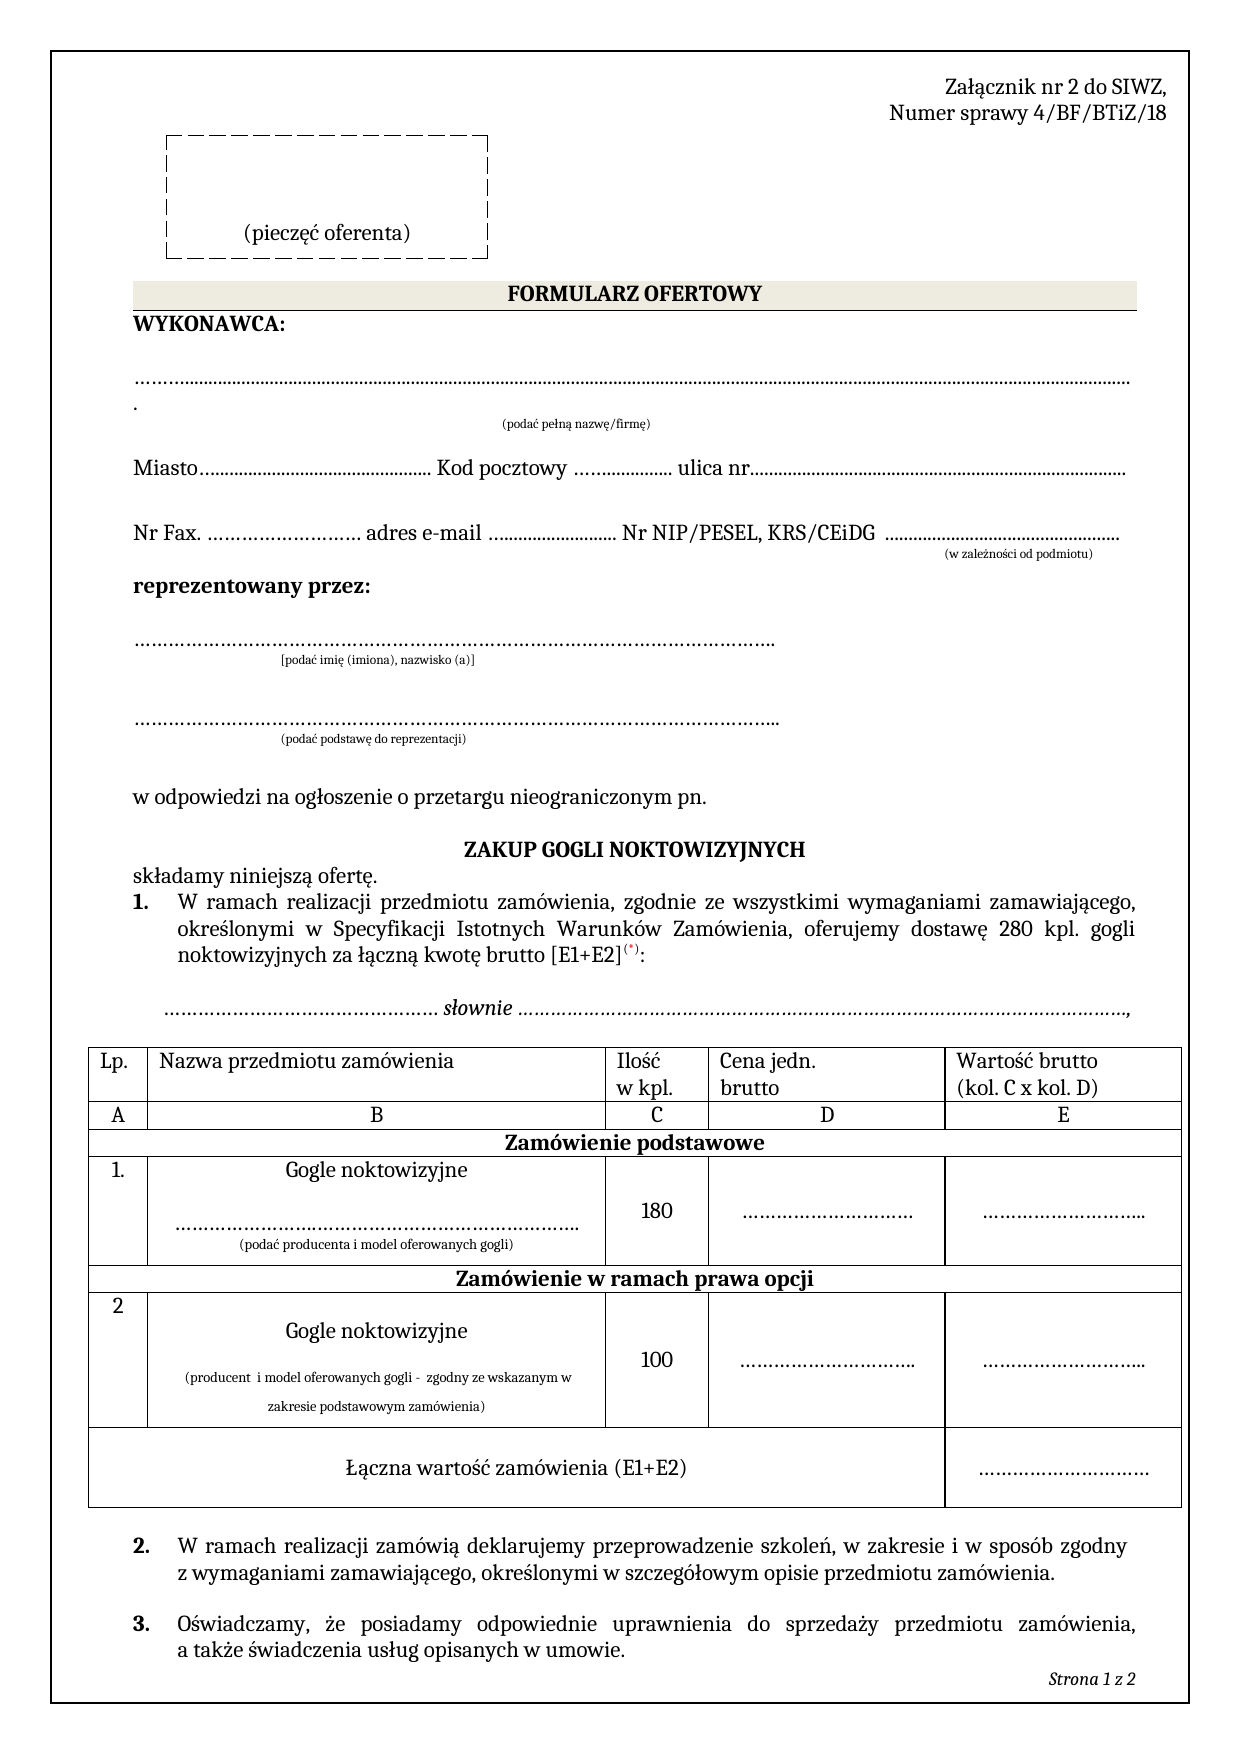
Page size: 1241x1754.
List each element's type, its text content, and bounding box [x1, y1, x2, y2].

text (podać podstawę do reprezentacji) [207, 731, 1137, 757]
table_cell C [606, 1102, 708, 1128]
table_cell D [709, 1102, 944, 1128]
table_cell Zamówienie podstawowe [89, 1130, 1181, 1156]
table_cell A [89, 1102, 147, 1128]
text w odpowiedzi na ogłoszenie o przetargu nieograniczonym pn. [133, 784, 1137, 810]
table_cell Łączna wartość zamówienia (E1+E2) [89, 1428, 944, 1507]
table_header Wartość brutto (kol. C x kol. D) [946, 1048, 1181, 1101]
table_cell Gogle noktowizyjne (producent i model oferowanych gogli - zgodny ze wskazanym w zakresie podstawowym zamówienia) [148, 1293, 605, 1427]
text ZAKUP GOGLI NOKTOWIZYJNYCH [133, 836, 1137, 863]
text ……….......................................................................................................................................................................................................... [133, 363, 1137, 416]
table_header Nazwa przedmiotu zamówienia [148, 1048, 605, 1101]
text Załącznik nr 2 do SIWZ, [133, 74, 1167, 100]
table_header Lp. [89, 1048, 147, 1101]
text WYKONAWCA: [133, 311, 1137, 337]
table_cell 100 [606, 1293, 708, 1427]
text (w zależności od podmiotu) [870, 547, 1137, 573]
text [podać imię (imiona), nazwisko (a)] [207, 652, 1137, 678]
table_cell 2 [89, 1293, 147, 1427]
table_cell Zamówienie w ramach prawa opcji [89, 1266, 1181, 1292]
table_header Ilość w kpl. [606, 1048, 708, 1101]
text Numer sprawy 4/BF/BTiZ/18 [133, 100, 1167, 127]
list W ramach realizacji przedmiotu zamówienia, zgodnie ze wszystkimi wymaganiami zamawiającego, określonymi w Specyfikacji Istotnych Warunków Zamówienia, oferujemy dostawę 280 kpl. gogli noktowizyjnych za łączną kwotę brutto [E1+E2](*): [133, 889, 1137, 968]
text Miasto….............................................. Kod pocztowy …….............. ulica nr................................................................................ [133, 455, 1137, 481]
table_cell B [148, 1102, 605, 1128]
table_cell 180 [606, 1157, 708, 1265]
text ………………………………………… słownie …………………………………………………………………………………………………, [162, 994, 1137, 1021]
table_cell 1. [89, 1157, 147, 1265]
list W ramach realizacji zamówią deklarujemy przeprowadzenie szkoleń, w zakresie i w sposób zgodny z wymaganiami zamawiającego, określonymi w szczegółowym opisie przedmiotu zamówienia. [133, 1533, 1137, 1586]
list Oświadczamy, że posiadamy odpowiednie uprawnienia do sprzedaży przedmiotu zamówienia, a także świadczenia usług opisanych w umowie. [133, 1611, 1137, 1663]
table_cell …………………………. [709, 1293, 944, 1427]
text reprezentowany przez: [133, 573, 1137, 599]
table_cell ……………………….. [946, 1157, 1181, 1265]
text …………………………………………………………………………………………………. [133, 626, 1137, 652]
table_cell ………………………… [946, 1428, 1181, 1507]
text ………………………………………………………………………………………………….. [133, 705, 1137, 731]
table_cell E [946, 1102, 1181, 1128]
table_header Cena jedn. brutto [709, 1048, 944, 1101]
text Nr Fax. ……………………… adres e-mail …........................ Nr NIP/PESEL, KRS/CEiDG .................................................. [133, 520, 1137, 547]
subtitle FORMULARZ OFERTOWY [133, 281, 1137, 310]
text (pieczęć oferenta) [167, 220, 487, 248]
table_cell Gogle noktowizyjne …………………….………………………………………. (podać producenta i model oferowanych gogli) [148, 1157, 605, 1265]
text składamy niniejszą ofertę. [133, 863, 1137, 889]
table_cell ………………………… [709, 1157, 944, 1265]
text (podać pełną nazwę/firmę) [428, 416, 1137, 442]
table_cell ……………………….. [946, 1293, 1181, 1427]
